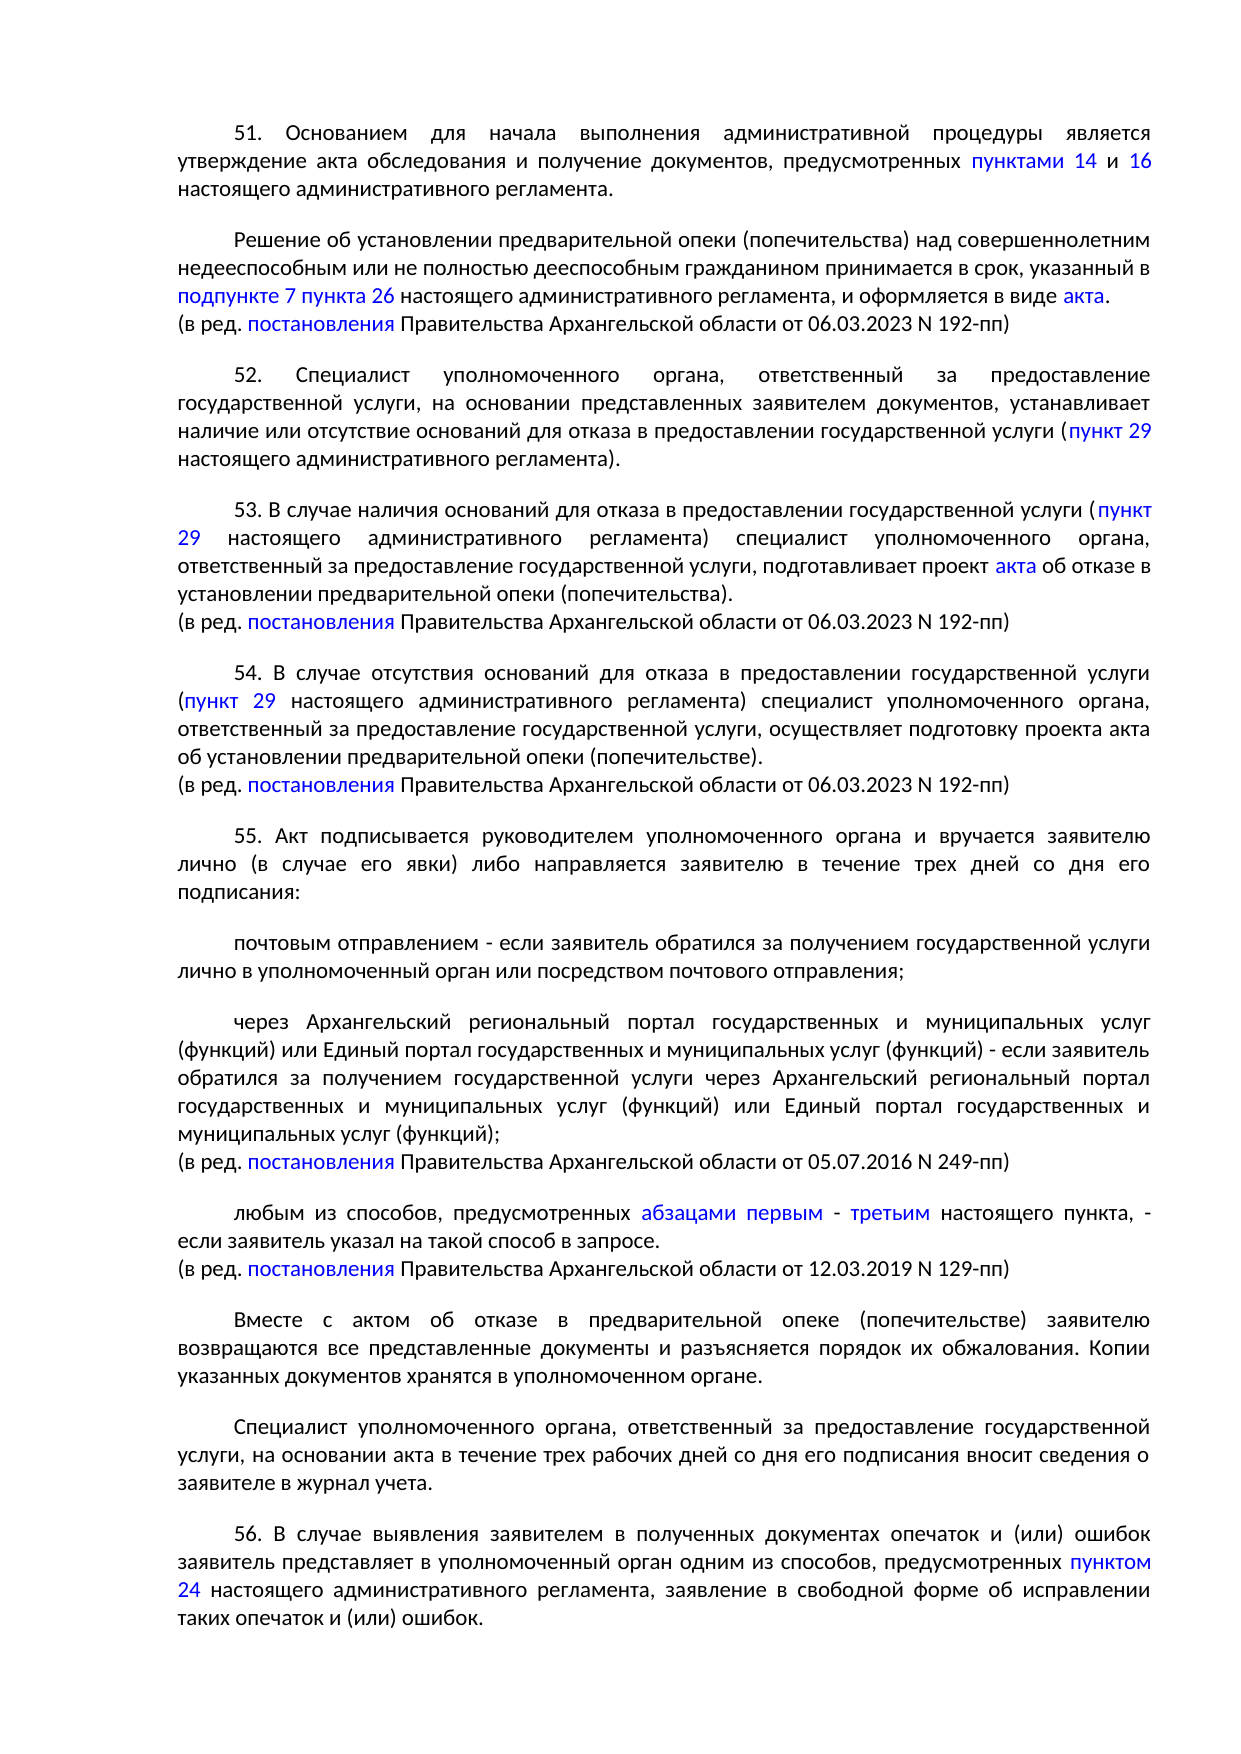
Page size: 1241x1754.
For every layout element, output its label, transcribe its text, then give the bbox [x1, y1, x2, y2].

text почтовым отправлением - если заявитель обратился за получением государственной услуги лично в уполномоченный орган или посредством почтового отправления; [177, 928, 1152, 984]
text Специалист уполномоченного органа, ответственный за предоставление государственной услуги, на основании акта в течение трех рабочих дней со дня его подписания вносит сведения о заявителе в журнал учета. [177, 1412, 1152, 1496]
text (в ред. постановления Правительства Архангельской области от 12.03.2019 N 129-пп) [177, 1254, 1152, 1282]
text 54. В случае отсутствия оснований для отказа в предоставлении государственной услуги (пункт 29 настоящего административного регламента) специалист уполномоченного органа, ответственный за предоставление государственной услуги, осуществляет подготовку проекта акта об установлении предварительной опеки (попечительстве). [177, 658, 1152, 770]
text 52. Специалист уполномоченного органа, ответственный за предоставление государственной услуги, на основании представленных заявителем документов, устанавливает наличие или отсутствие оснований для отказа в предоставлении государственной услуги (пункт 29 настоящего административного регламента). [177, 360, 1152, 472]
text 55. Акт подписывается руководителем уполномоченного органа и вручается заявителю лично (в случае его явки) либо направляется заявителю в течение трех дней со дня его подписания: [177, 821, 1152, 905]
text (в ред. постановления Правительства Архангельской области от 06.03.2023 N 192-пп) [177, 309, 1152, 337]
text Решение об установлении предварительной опеки (попечительства) над совершеннолетним недееспособным или не полностью дееспособным гражданином принимается в срок, указанный в подпункте 7 пункта 26 настоящего административного регламента, и оформляется в виде акта. [177, 225, 1152, 309]
text любым из способов, предусмотренных абзацами первым - третьим настоящего пункта, - если заявитель указал на такой способ в запросе. [177, 1198, 1152, 1254]
text 56. В случае выявления заявителем в полученных документах опечаток и (или) ошибок заявитель представляет в уполномоченный орган одним из способов, предусмотренных пунктом 24 настоящего административного регламента, заявление в свободной форме об исправлении таких опечаток и (или) ошибок. [177, 1519, 1152, 1631]
text через Архангельский региональный портал государственных и муниципальных услуг (функций) или Единый портал государственных и муниципальных услуг (функций) - если заявитель обратился за получением государственной услуги через Архангельский региональный портал государственных и муниципальных услуг (функций) или Единый портал государственных и муниципальных услуг (функций); [177, 1007, 1152, 1147]
text 53. В случае наличия оснований для отказа в предоставлении государственной услуги (пункт 29 настоящего административного регламента) специалист уполномоченного органа, ответственный за предоставление государственной услуги, подготавливает проект акта об отказе в установлении предварительной опеки (попечительства). [177, 495, 1152, 607]
text Вместе с актом об отказе в предварительной опеке (попечительстве) заявителю возвращаются все представленные документы и разъясняется порядок их обжалования. Копии указанных документов хранятся в уполномоченном органе. [177, 1305, 1152, 1389]
text 51. Основанием для начала выполнения административной процедуры является утверждение акта обследования и получение документов, предусмотренных пунктами 14 и 16 настоящего административного регламента. [177, 118, 1152, 202]
text (в ред. постановления Правительства Архангельской области от 06.03.2023 N 192-пп) [177, 770, 1152, 798]
text (в ред. постановления Правительства Архангельской области от 06.03.2023 N 192-пп) [177, 607, 1152, 635]
text (в ред. постановления Правительства Архангельской области от 05.07.2016 N 249-пп) [177, 1147, 1152, 1175]
